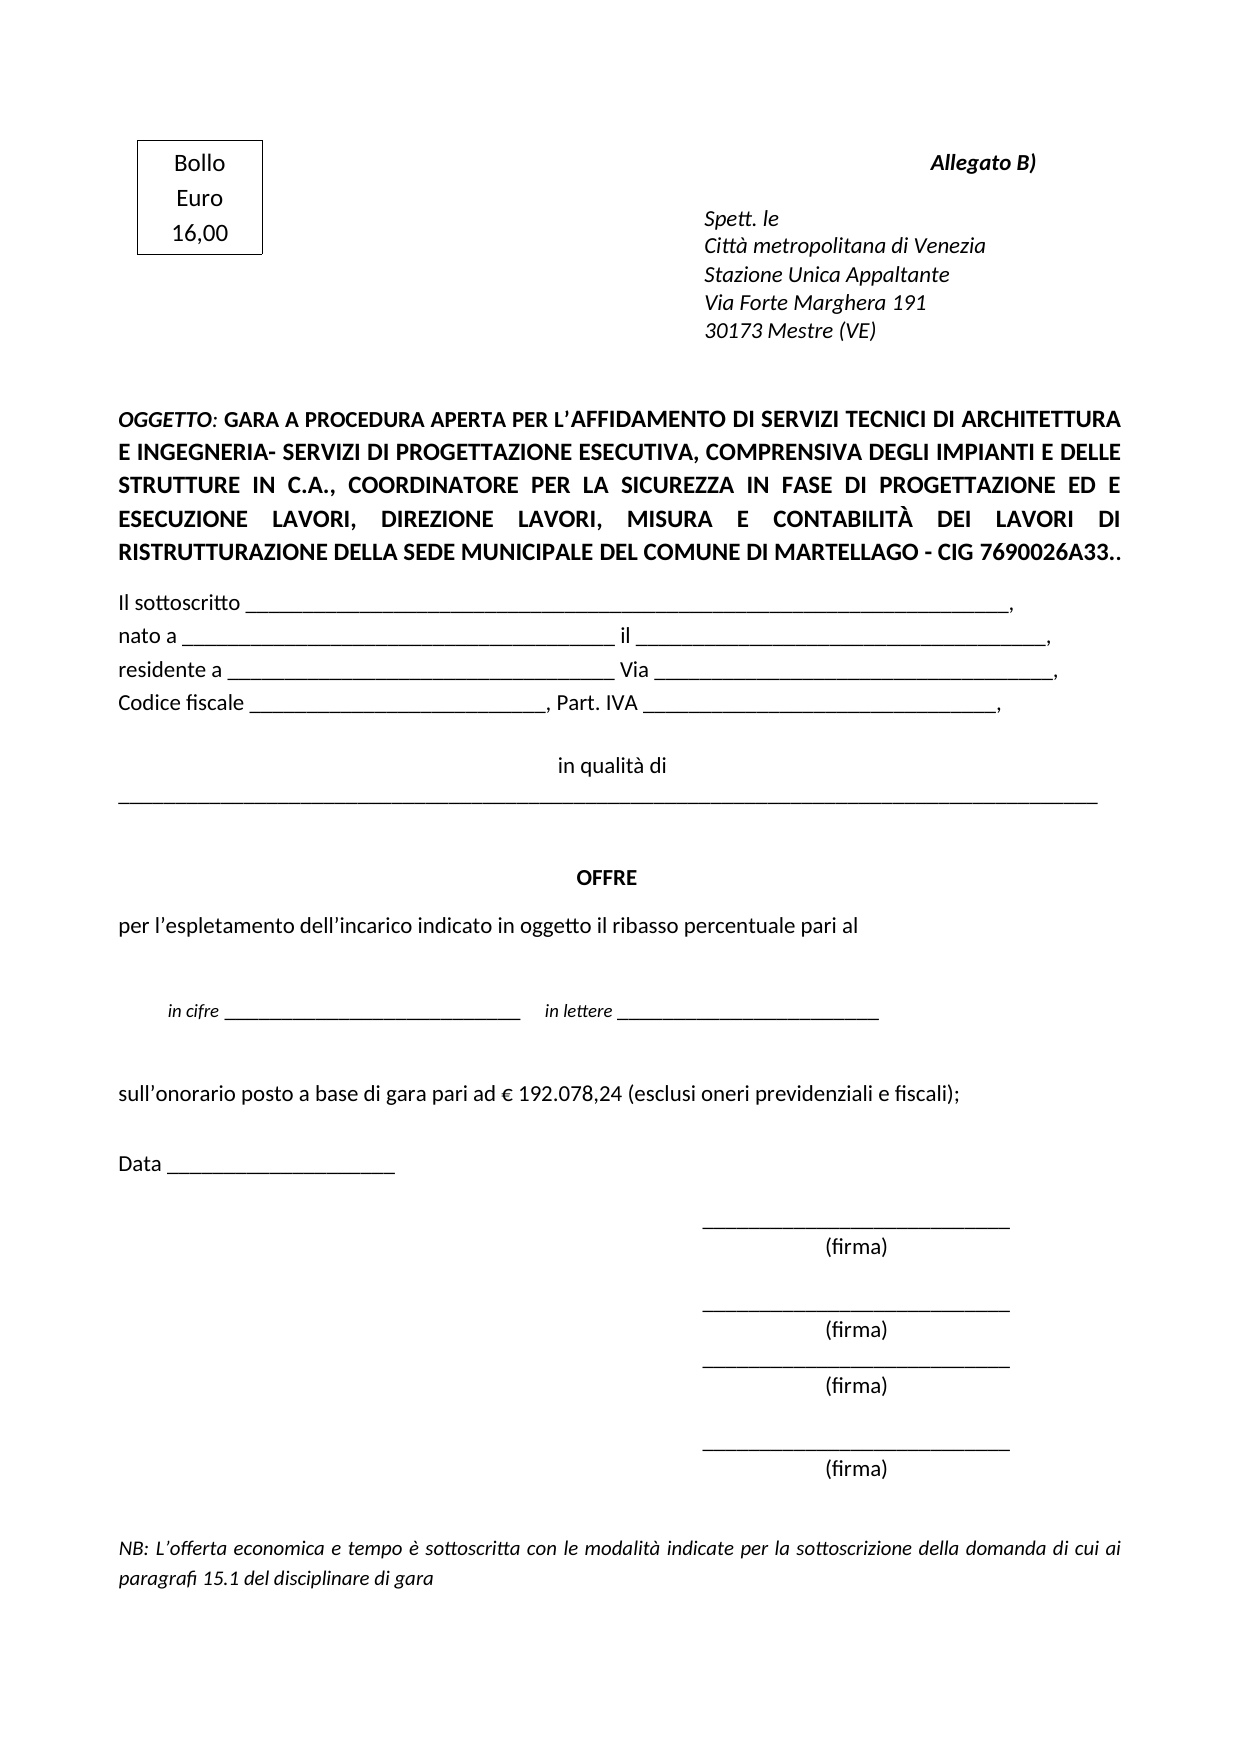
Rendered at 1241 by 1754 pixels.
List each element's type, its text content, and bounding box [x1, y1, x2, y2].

text OFFRE [576, 863, 1122, 891]
text ___________________________ [591, 1343, 1122, 1371]
text Allegato B) [931, 148, 1122, 176]
text sull’onorario posto a base di gara pari ad € 192.078,24 (esclusi oneri previdenziali e fiscali); [118, 1079, 1122, 1108]
text nato a ______________________________________ il ____________________________________, [118, 621, 1122, 649]
text (firma) [591, 1316, 1122, 1343]
text OGGETTO: GARA A PROCEDURA APERTA PER L’AFFIDAMENTO DI SERVIZI TECNICI DI ARCHITETTURA E INGEGNERIA- servizi di progettazione esecutiva, comprensiva degli impianti e delle strutture in c.a., coordinatore per la sicurezza in fase di progettazione ed e esecuzione lavori, direzione lavori, misura e contabilità dei lavori di ristrutturazione della sede municipale DEL COMUNE DI MARTELLAGO - CIG 7690026A33.. [118, 400, 1122, 567]
text Codice fiscale __________________________, Part. IVA _______________________________, [118, 688, 1122, 716]
text ______________________________________________________________________________________ [118, 779, 1122, 807]
text Data ____________________ [118, 1149, 1122, 1178]
text (firma) [591, 1454, 1122, 1482]
text Via Forte Marghera 191 [704, 288, 1115, 316]
text residente a __________________________________ Via ___________________________________, [118, 655, 1122, 683]
text (firma) [591, 1232, 1122, 1260]
text in cifre __________________________ in lettere _______________________ [162, 996, 1122, 1024]
text ___________________________ [591, 1426, 1122, 1454]
text Spett. le [704, 204, 1115, 232]
text Stazione Unica Appaltante [704, 260, 1115, 288]
text in qualità di [558, 751, 1122, 779]
text per l’espletamento dell’incarico indicato in oggetto il ribasso percentuale pari al [118, 912, 1122, 940]
text ___________________________ [591, 1204, 1122, 1232]
text NB: L’offerta economica e tempo è sottoscritta con le modalità indicate per la sottoscrizione della domanda di cui ai paragrafi 15.1 del disciplinare di gara [119, 1535, 1122, 1590]
text Città metropolitana di Venezia [704, 232, 1115, 260]
text ___________________________ [591, 1287, 1122, 1316]
text (firma) [591, 1371, 1122, 1399]
text 30173 Mestre (VE) [704, 316, 1115, 344]
text Il sottoscritto ___________________________________________________________________, [118, 588, 1122, 616]
